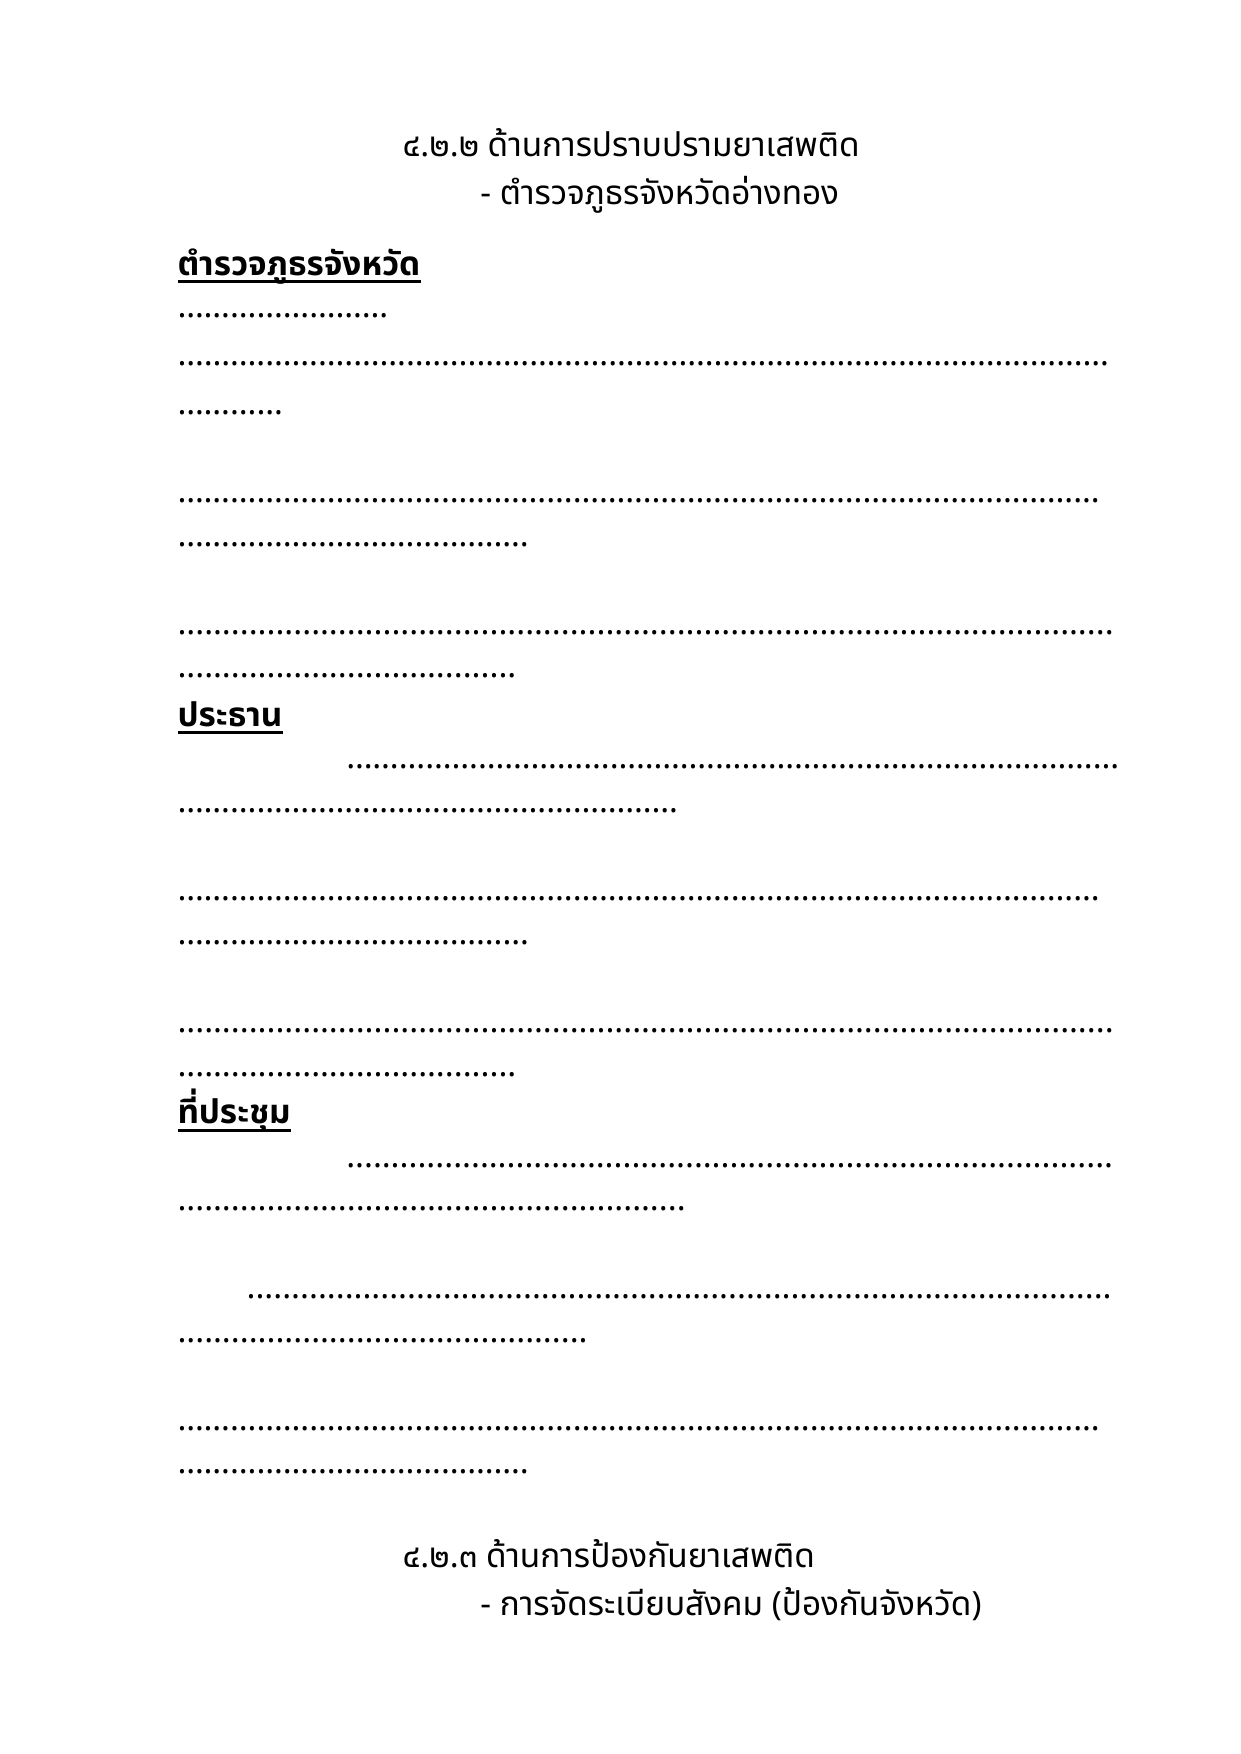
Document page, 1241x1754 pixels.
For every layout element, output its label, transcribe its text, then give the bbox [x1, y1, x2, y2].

text ………………………………………………………………………………………………………………….…………… [177, 822, 1122, 954]
text ............................................................................................................................................... [177, 556, 1122, 688]
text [177, 424, 1122, 556]
text ............................................................................................................................................... [177, 954, 1122, 1086]
text - ตำรวจภูธรจังหวัดอ่างทอง [177, 166, 1122, 214]
text - การจัดระเบียบสังคม (ป้องกันจังหวัด) [177, 1577, 1122, 1625]
text ๔.๒.๒ ด้านการปราบปรามยาเสพติด [177, 118, 1122, 166]
text ตำรวจภูธรจังหวัด ……………………….…………….…………..………………………………………………………………………… [177, 237, 1122, 424]
text ………………………………………………………………………………………………………………………………. [177, 1352, 1122, 1484]
text ............................................................................................................................................... [177, 1220, 1122, 1352]
text ที่ประชุม ............................................................................................................................................... [177, 1086, 1122, 1220]
text ๔.๒.๓ ด้านการป้องกันยาเสพติด [177, 1529, 1122, 1577]
text ประธาน ……………………………………………….……………………………………………………………………………… [177, 688, 1122, 822]
